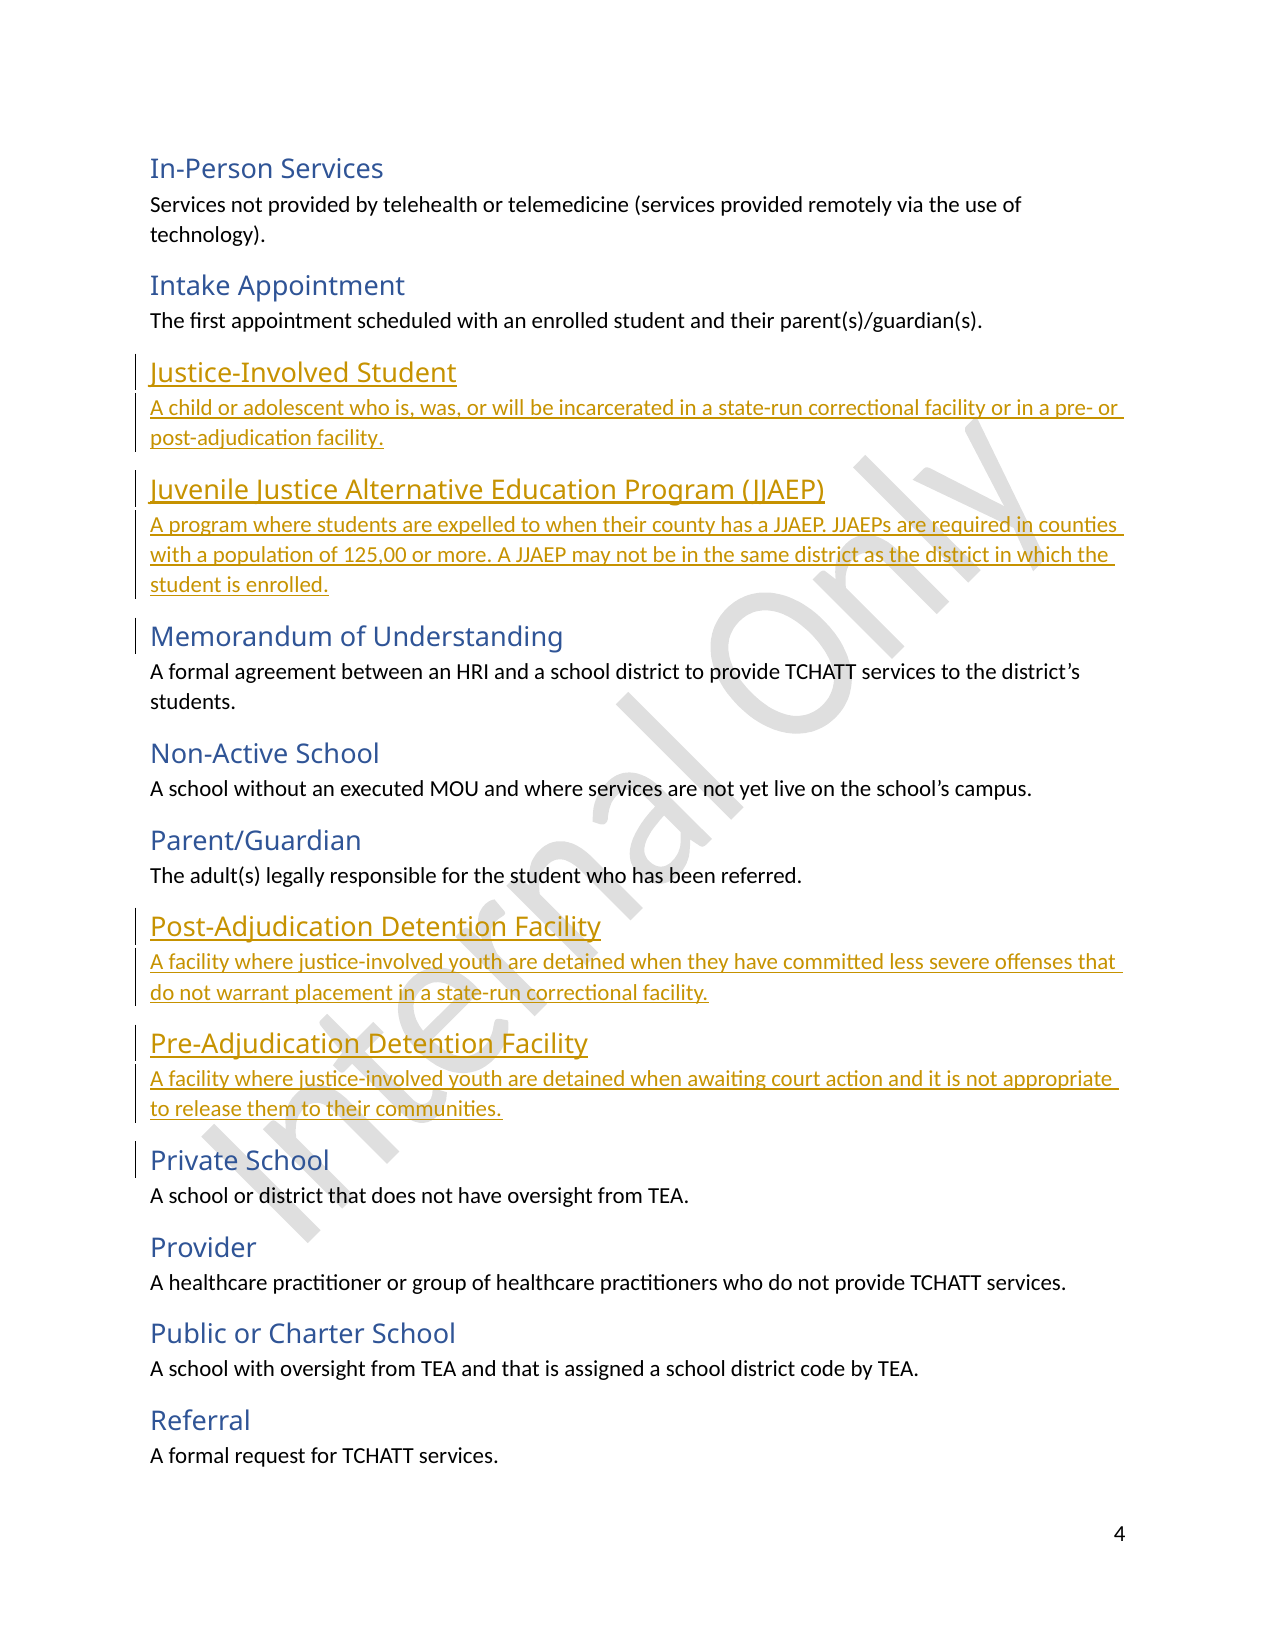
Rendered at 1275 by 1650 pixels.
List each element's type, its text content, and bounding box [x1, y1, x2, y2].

text A school with oversight from TEA and that is assigned a school district code by TEA. [150, 1354, 1125, 1383]
text Services not provided by telehealth or telemedicine (services provided remotely via the use of technology). [150, 190, 1125, 248]
text The adult(s) legally responsible for the student who has been referred. [150, 861, 1125, 889]
subtitle Non-Active School [150, 734, 1125, 771]
subtitle Memorandum of Understanding [150, 617, 1125, 654]
text The first appointment scheduled with an enrolled student and their parent(s)/guardian(s). [150, 307, 1125, 335]
text A school or district that does not have oversight from TEA. [150, 1181, 1125, 1209]
subtitle Private School [150, 1141, 1125, 1178]
subtitle Public or Charter School [150, 1315, 1125, 1352]
text A healthcare practitioner or group of healthcare practitioners who do not provide TCHATT services. [150, 1268, 1125, 1296]
subtitle In-Person Services [150, 150, 1125, 187]
subtitle Intake Appointment [150, 267, 1125, 304]
text A school without an executed MOU and where services are not yet live on the school’s campus. [150, 774, 1125, 802]
subtitle Parent/Guardian [150, 821, 1125, 858]
subtitle Provider [150, 1228, 1125, 1265]
text A formal request for TCHATT services. [150, 1441, 1125, 1469]
text A formal agreement between an HRI and a school district to provide TCHATT services to the district’s students. [150, 657, 1125, 716]
subtitle Referral [150, 1401, 1125, 1438]
